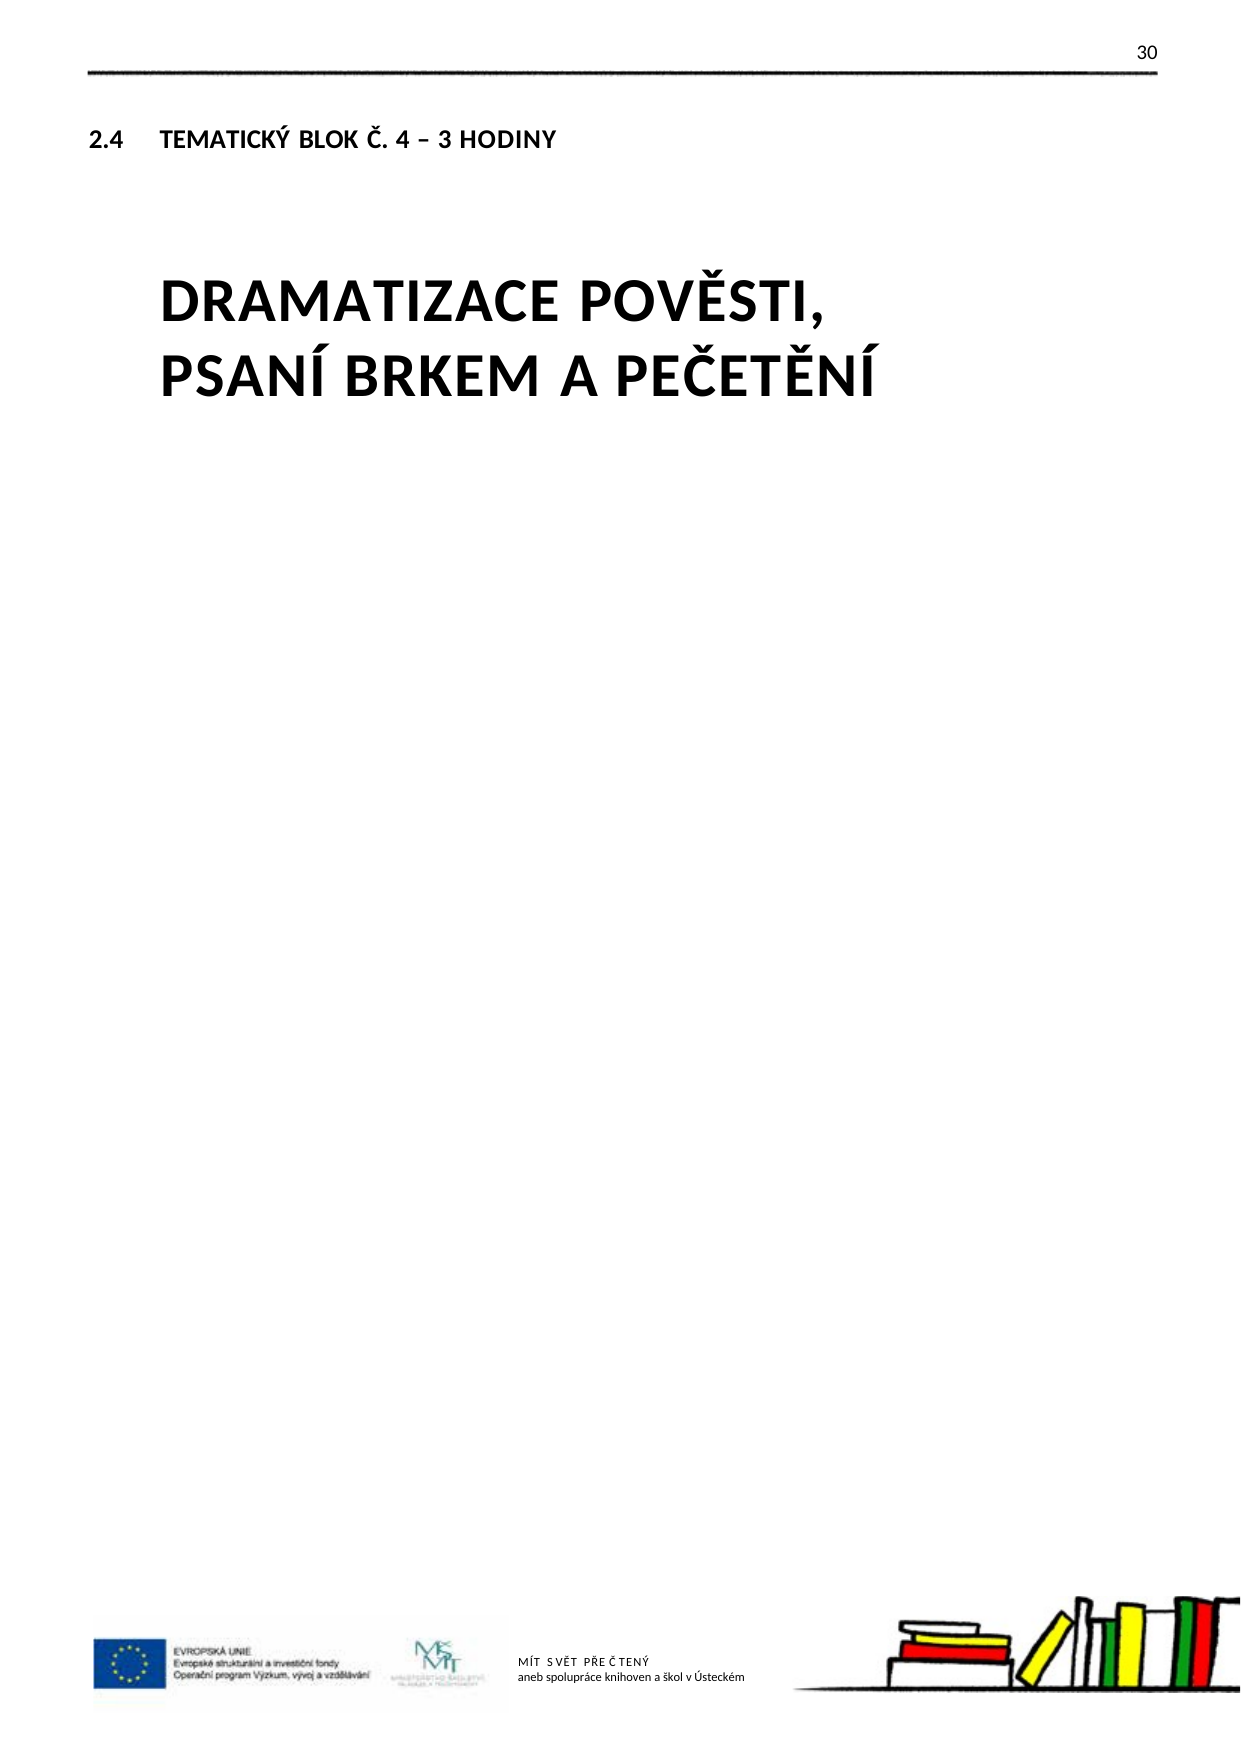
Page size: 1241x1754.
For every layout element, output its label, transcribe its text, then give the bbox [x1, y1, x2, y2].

subtitle DRAMATIZACE POVĚSTI, [161, 263, 1167, 337]
picture [792, 1596, 1241, 1693]
list TEMATICKÝ BLOK Č. 4 – 3 HODINY [88, 123, 1167, 156]
text PSANÍ BRKEM A PEČETĚNÍ [161, 337, 1167, 411]
picture [87, 70, 1158, 77]
picture [93, 1615, 509, 1713]
